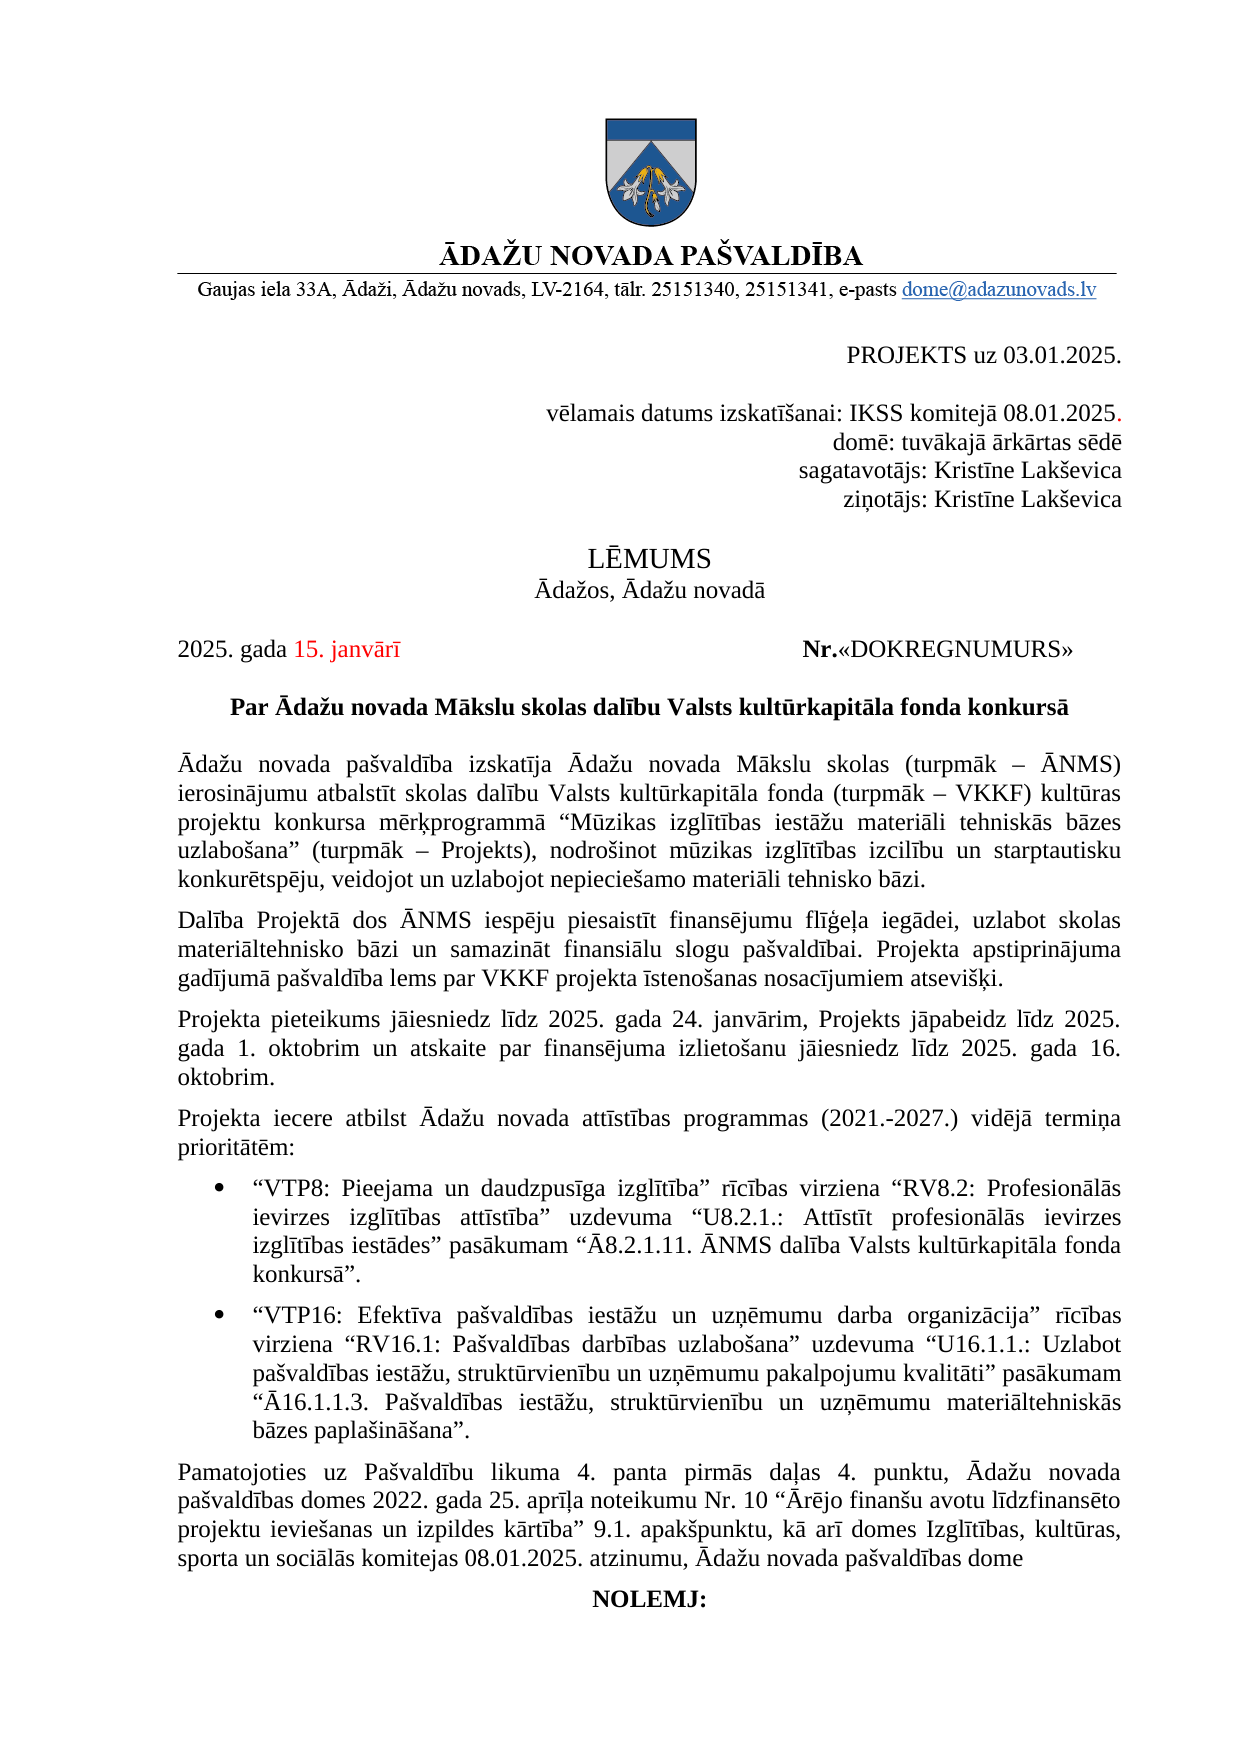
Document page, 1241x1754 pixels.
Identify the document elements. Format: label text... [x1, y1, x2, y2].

text Projekta iecere atbilst Ādažu novada attīstības programmas (2021.-2027.) vidējā termiņa prioritātēm: [177, 1103, 1122, 1161]
list “VTP16: Efektīva pašvaldības iestāžu un uzņēmumu darba organizācija” rīcības virziena “RV16.1: Pašvaldības darbības uzlabošana” uzdevuma “U16.1.1.: Uzlabot pašvaldības iestāžu, struktūrvienību un uzņēmumu pakalpojumu kvalitāti” pasākumam “Ā16.1.1.3. Pašvaldības iestāžu, struktūrvienību un uzņēmumu materiāltehniskās bāzes paplašināšana”. [215, 1301, 1122, 1444]
text Ādažos, Ādažu novadā [177, 575, 1122, 604]
text Ādažu novada pašvaldība izskatīja Ādažu novada Mākslu skolas (turpmāk – ĀNMS) ierosinājumu atbalstīt skolas dalību Valsts kultūrkapitāla fonda (turpmāk – VKKF) kultūras projektu konkursa mērķprogrammā “Mūzikas izglītības iestāžu materiāli tehniskās bāzes uzlabošana” (turpmāk – Projekts), nodrošinot mūzikas izglītības izcilību un starptautisku konkurētspēju, veidojot un uzlabojot nepieciešamo materiāli tehnisko bāzi. [177, 749, 1122, 893]
list “VTP8: Pieejama un daudzpusīga izglītība” rīcības virziena “RV8.2: Profesionālās ievirzes izglītības attīstība” uzdevuma “U8.2.1.: Attīstīt profesionālās ievirzes izglītības iestādes” pasākumam “Ā8.2.1.11. ĀNMS dalība Valsts kultūrkapitāla fonda konkursā”. [215, 1173, 1122, 1288]
text PROJEKTS uz 03.01.2025. [177, 340, 1122, 369]
text 2025. gada 15. janvārī Nr.«DOKREGNUMURS» [177, 634, 1122, 663]
text ziņotājs: Kristīne Lakševica [177, 484, 1122, 513]
picture [177, 118, 1117, 310]
text NOLEMJ: [177, 1584, 1122, 1613]
text Projekta pieteikums jāiesniedz līdz 2025. gada 24. janvārim, Projekts jāpabeidz līdz 2025. gada 1. oktobrim un atskaite par finansējuma izlietošanu jāiesniedz līdz 2025. gada 16. oktobrim. [177, 1004, 1122, 1091]
text LĒMUMS [177, 542, 1122, 575]
text Pamatojoties uz Pašvaldību likuma 4. panta pirmās daļas 4. punktu, Ādažu novada pašvaldības domes 2022. gada 25. aprīļa noteikumu Nr. 10 “Ārējo finanšu avotu līdzfinansēto projektu ieviešanas un izpildes kārtība” 9.1. apakšpunktu, kā arī domes Izglītības, kultūras, sporta un sociālās komitejas 08.01.2025. atzinumu, Ādažu novada pašvaldības dome [177, 1457, 1122, 1572]
text sagatavotājs: Kristīne Lakševica [177, 455, 1122, 484]
text domē: tuvākajā ārkārtas sēdē [177, 427, 1122, 455]
text vēlamais datums izskatīšanai: IKSS komitejā 08.01.2025. [177, 398, 1122, 427]
text Par Ādažu novada Mākslu skolas dalību Valsts kultūrkapitāla fonda konkursā [177, 692, 1122, 721]
text Dalība Projektā dos ĀNMS iespēju piesaistīt finansējumu flīģeļa iegādei, uzlabot skolas materiāltehnisko bāzi un samazināt finansiālu slogu pašvaldībai. Projekta apstiprinājuma gadījumā pašvaldība lems par VKKF projekta īstenošanas nosacījumiem atsevišķi. [177, 906, 1122, 992]
